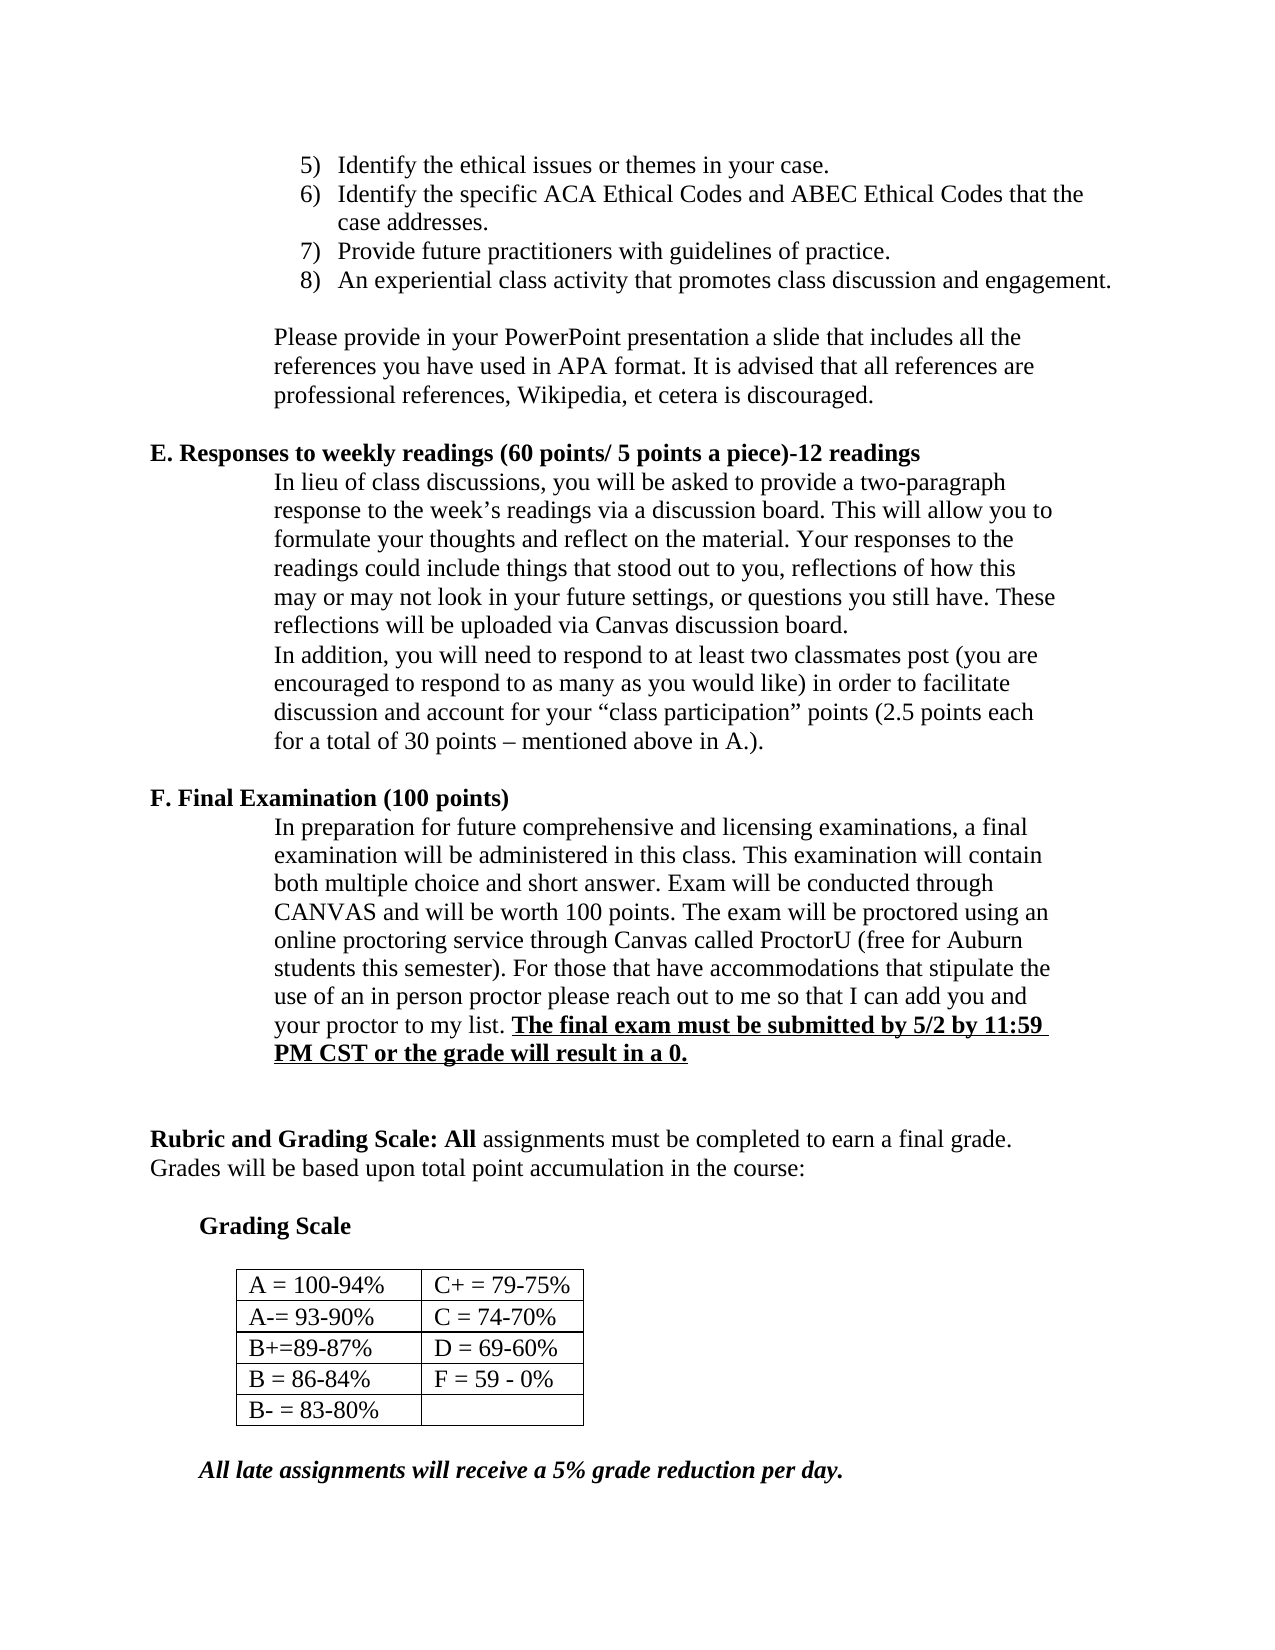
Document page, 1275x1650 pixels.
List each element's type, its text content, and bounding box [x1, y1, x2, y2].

table_cell B = 86-84% [237, 1364, 421, 1394]
text In lieu of class discussions, you will be asked to provide a two-paragraph response to the week’s readings via a discussion board. This will allow you to formulate your thoughts and reflect on the material. Your responses to the readings could include things that stood out to you, reflections of how this may or may not look in your future settings, or questions you still have. These reflections will be uploaded via Canvas discussion board. [274, 467, 1057, 639]
subtitle All late assignments will receive a 5% grade reduction per day. [199, 1455, 1125, 1484]
table_header C+ = 79-75% [422, 1270, 583, 1300]
list Provide future practitioners with guidelines of practice. [300, 236, 1125, 265]
text E. Responses to weekly readings (60 points/ 5 points a piece)-12 readings [150, 438, 1057, 467]
subtitle Grading Scale [199, 1211, 1125, 1240]
table_cell F = 59 - 0% [422, 1364, 583, 1394]
table_header A = 100-94% [237, 1270, 421, 1300]
text Please provide in your PowerPoint presentation a slide that includes all the references you have used in APA format. It is advised that all references are professional references, Wikipedia, et cetera is discouraged. [274, 322, 1125, 409]
table_cell B+=89-87% [237, 1333, 421, 1363]
subtitle F. Final Examination (100 points) [150, 783, 1125, 812]
table_cell C = 74-70% [422, 1301, 583, 1331]
table_cell B- = 83-80% [237, 1395, 421, 1425]
list Identify the specific ACA Ethical Codes and ABEC Ethical Codes that the case addresses. [300, 179, 1125, 236]
table_cell [422, 1395, 583, 1425]
table_cell D = 69-60% [422, 1333, 583, 1363]
list An experiential class activity that promotes class discussion and engagement. [300, 265, 1125, 294]
text Rubric and Grading Scale: All assignments must be completed to earn a final grade. Grades will be based upon total point accumulation in the course: [150, 1125, 1038, 1181]
list Identify the ethical issues or themes in your case. [300, 150, 1125, 179]
text In preparation for future comprehensive and licensing examinations, a final examination will be administered in this class. This examination will contain both multiple choice and short answer. Exam will be conducted through CANVAS and will be worth 100 points. The exam will be proctored using an online proctoring service through Canvas called ProctorU (free for Auburn students this semester). For those that have accommodations that stipulate the use of an in person proctor please reach out to me so that I can add you and your proctor to my list. The final exam must be submitted by 5/2 by 11:59 PM CST or the grade will result in a 0. [274, 813, 1062, 1067]
table_cell A-= 93-90% [237, 1301, 421, 1331]
text In addition, you will need to respond to at least two classmates post (you are encouraged to respond to as many as you would like) in order to facilitate discussion and account for your “class participation” points (2.5 points each for a total of 30 points – mentioned above in A.). [274, 640, 1057, 755]
